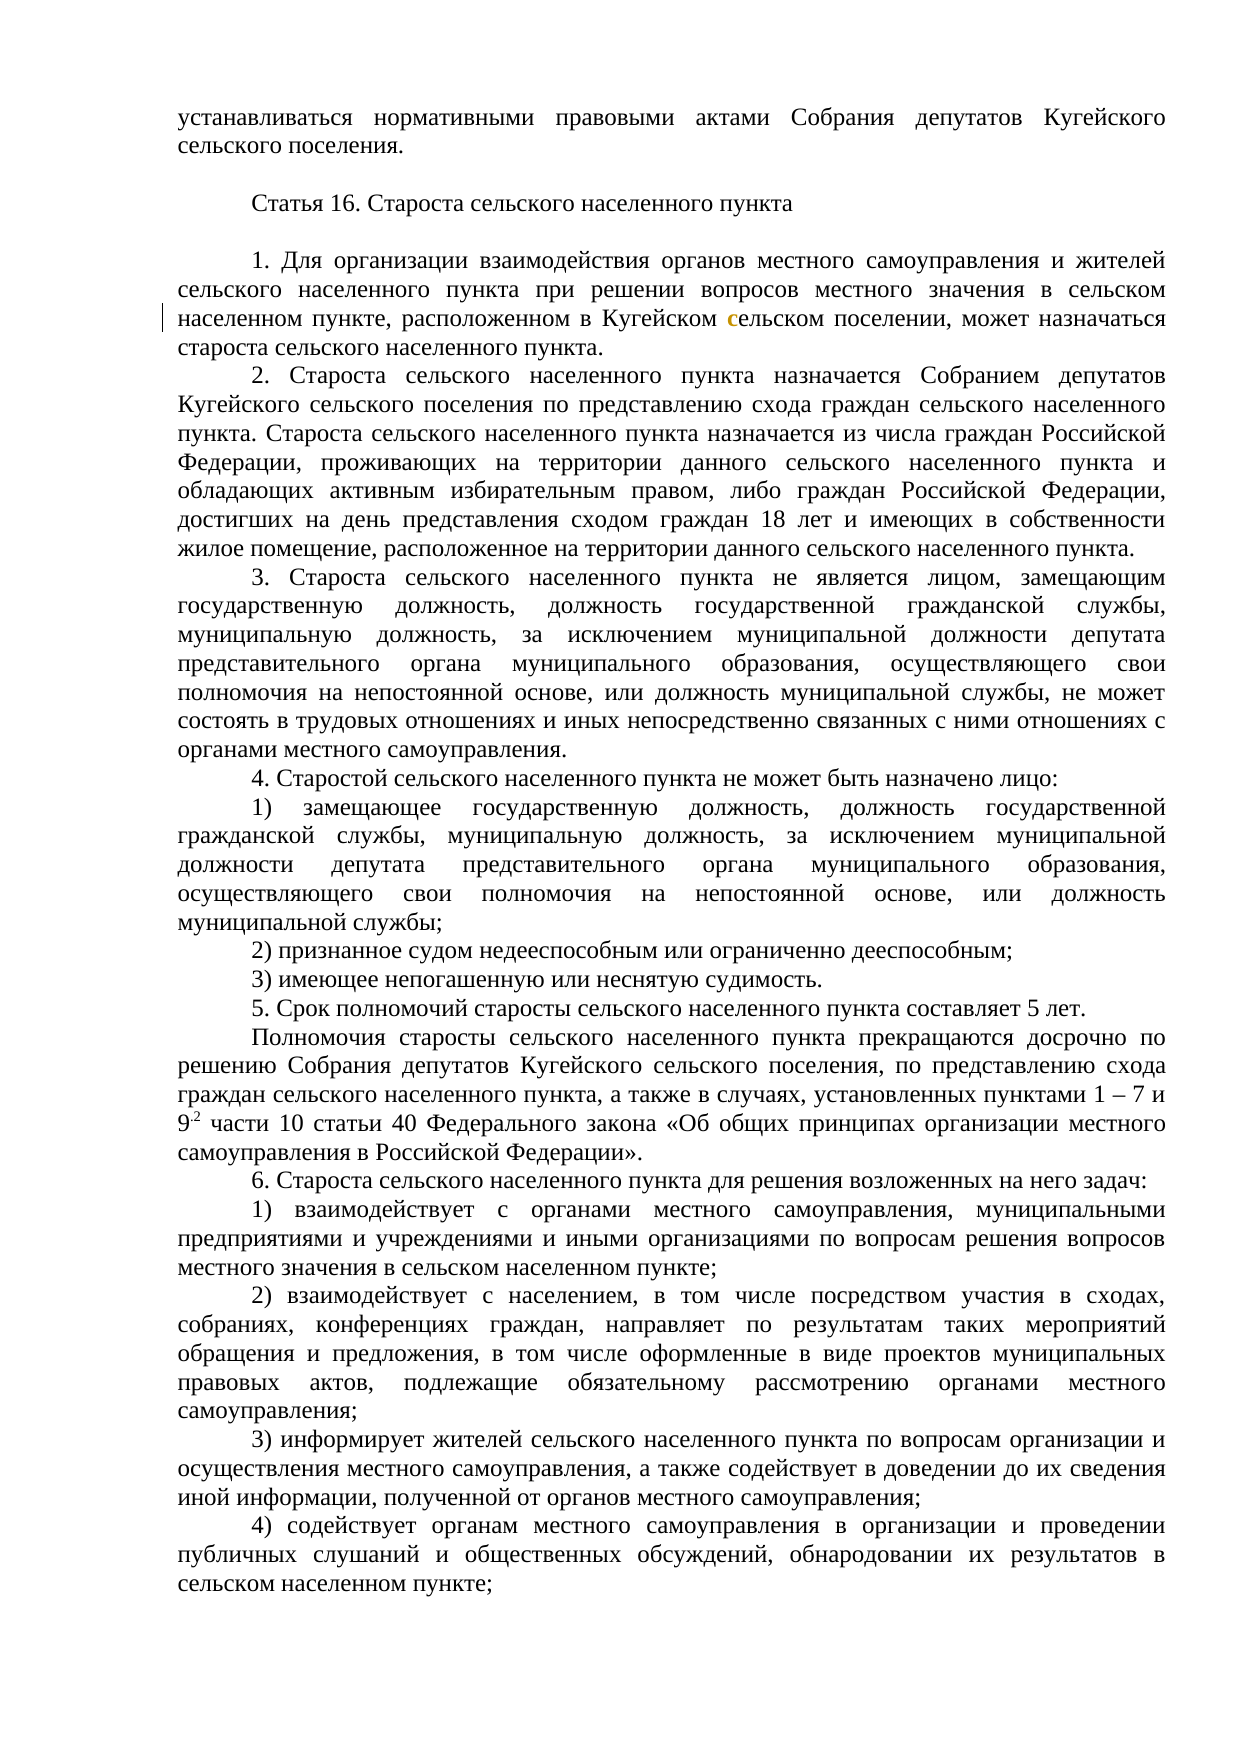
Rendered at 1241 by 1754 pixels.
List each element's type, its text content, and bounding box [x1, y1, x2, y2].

text 1. Для организации взаимодействия органов местного самоуправления и жителей сельского населенного пункта при решении вопросов местного значения в сельском населенном пункте, расположенном в Кугейском сельском поселении, может назначаться староста сельского населенного пункта. [177, 246, 1167, 361]
text Полномочия старосты сельского населенного пункта прекращаются досрочно по решению Собрания депутатов Кугейского сельского поселения, по представлению схода граждан сельского населенного пункта, а также в случаях, установленных пунктами 1 – 7 и 9.2 части 10 статьи 40 Федерального закона «Об общих принципах организации местного самоуправления в Российской Федерации». [177, 1022, 1167, 1166]
text 3) имеющее непогашенную или неснятую судимость. [177, 964, 1167, 993]
text Статья 16. Староста сельского населенного пункта [177, 188, 1167, 217]
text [177, 102, 1167, 159]
text 5. Срок полномочий старосты сельского населенного пункта составляет 5 лет. [177, 993, 1167, 1022]
text 2. Староста сельского населенного пункта назначается Собранием депутатов Кугейского сельского поселения по представлению схода граждан сельского населенного пункта. Староста сельского населенного пункта назначается из числа граждан Российской Федерации, проживающих на территории данного сельского населенного пункта и обладающих активным избирательным правом, либо граждан Российской Федерации, достигших на день представления сходом граждан 18 лет и имеющих в собственности жилое помещение, расположенное на территории данного сельского населенного пункта. [177, 361, 1167, 562]
text 4) содействует органам местного самоуправления в организации и проведении публичных слушаний и общественных обсуждений, обнародовании их результатов в сельском населенном пункте; [177, 1511, 1167, 1597]
text 1) взаимодействует с органами местного самоуправления, муниципальными предприятиями и учреждениями и иными организациями по вопросам решения вопросов местного значения в сельском населенном пункте; [177, 1194, 1167, 1281]
text 2) взаимодействует с населением, в том числе посредством участия в сходах, собраниях, конференциях граждан, направляет по результатам таких мероприятий обращения и предложения, в том числе оформленные в виде проектов муниципальных правовых актов, подлежащие обязательному рассмотрению органами местного самоуправления; [177, 1281, 1167, 1424]
text 1) замещающее государственную должность, должность государственной гражданской службы, муниципальную должность, за исключением муниципальной должности депутата представительного органа муниципального образования, осуществляющего свои полномочия на непостоянной основе, или должность муниципальной службы; [177, 792, 1167, 936]
text 4. Старостой сельского населенного пункта не может быть назначено лицо: [177, 763, 1167, 792]
text 2) признанное судом недееспособным или ограниченно дееспособным; [177, 936, 1167, 964]
text 3. Староста сельского населенного пункта не является лицом, замещающим государственную должность, должность государственной гражданской службы, муниципальную должность, за исключением муниципальной должности депутата представительного органа муниципального образования, осуществляющего свои полномочия на непостоянной основе, или должность муниципальной службы, не может состоять в трудовых отношениях и иных непосредственно связанных с ними отношениях с органами местного самоуправления. [177, 562, 1167, 763]
text 3) информирует жителей сельского населенного пункта по вопросам организации и осуществления местного самоуправления, а также содействует в доведении до их сведения иной информации, полученной от органов местного самоуправления; [177, 1424, 1167, 1511]
text 6. Староста сельского населенного пункта для решения возложенных на него задач: [177, 1166, 1167, 1194]
